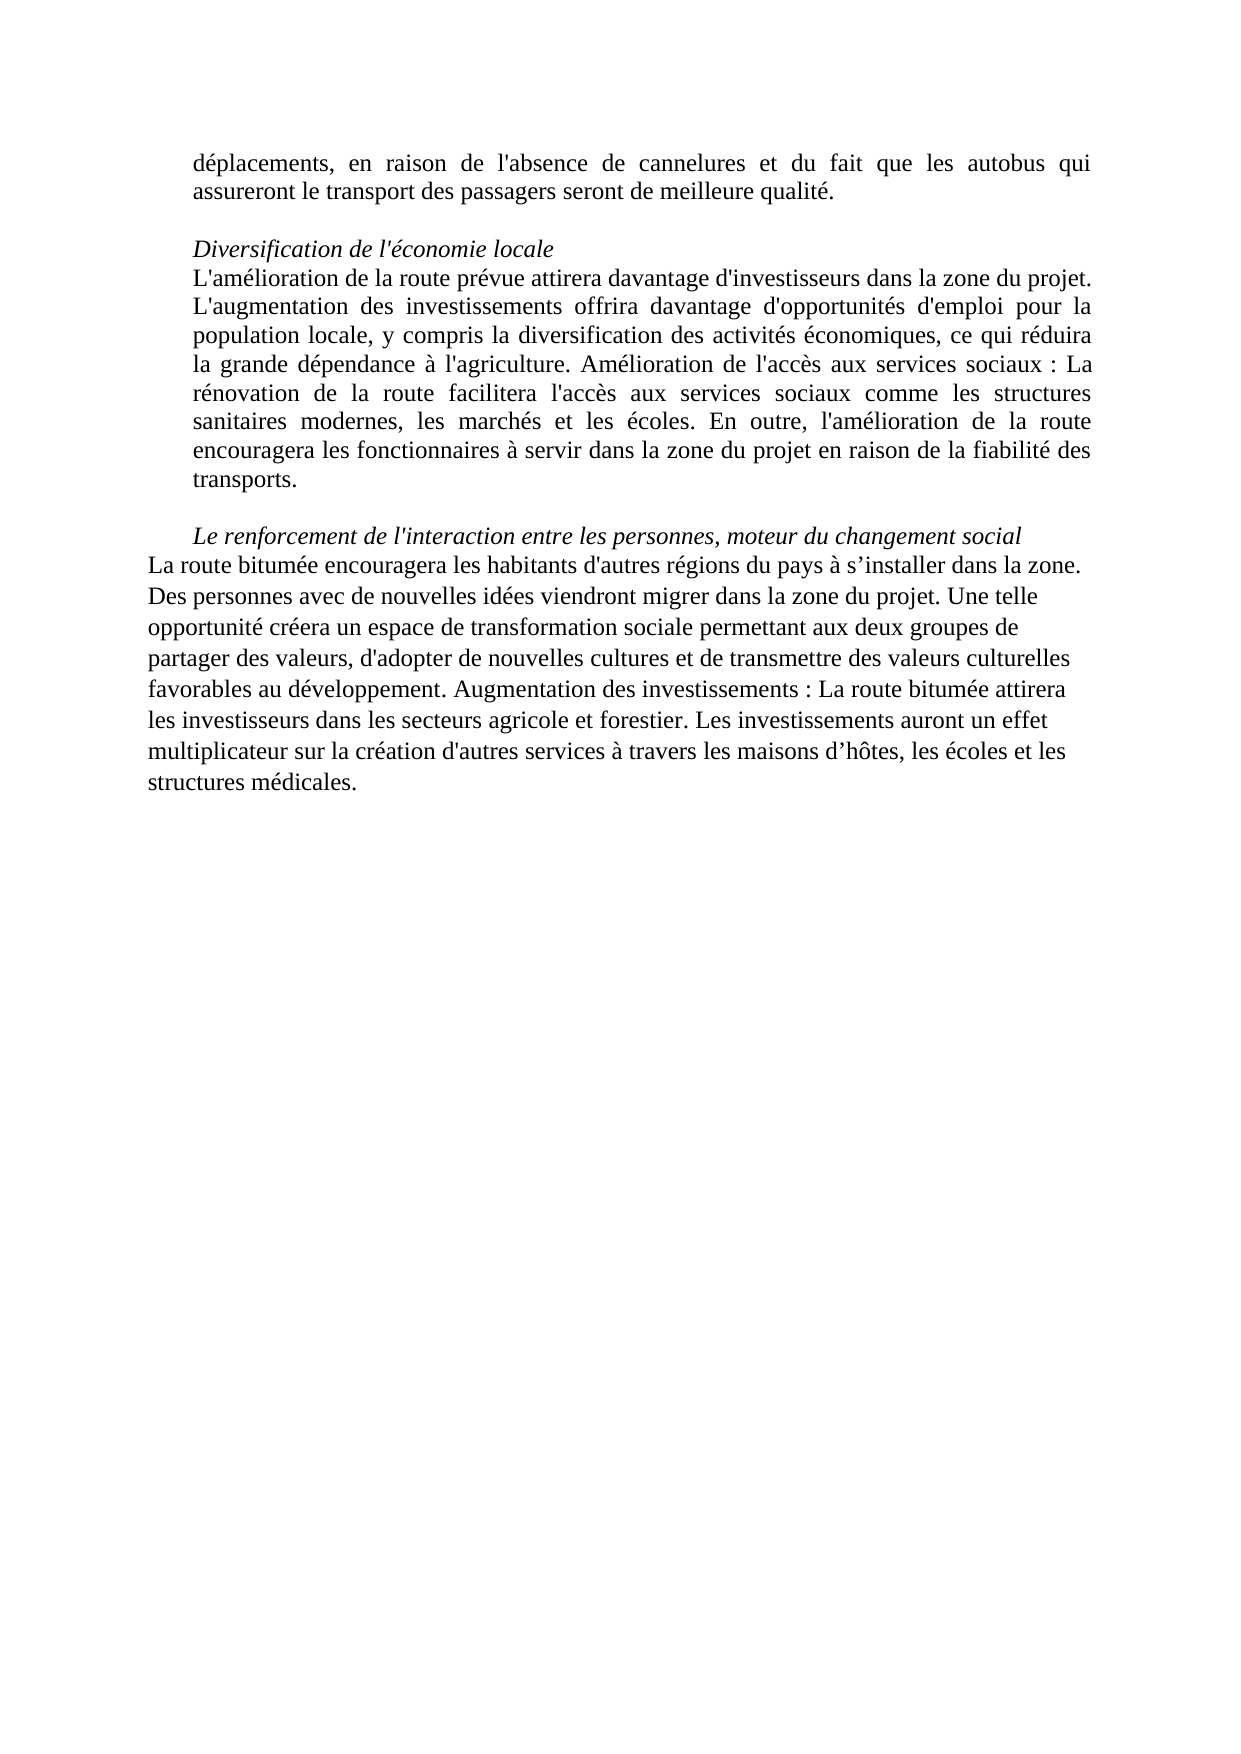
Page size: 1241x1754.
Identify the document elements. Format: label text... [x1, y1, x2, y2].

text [193, 148, 1093, 205]
text Diversification de l'économie locale [193, 234, 1093, 263]
text L'amélioration de la route prévue attirera davantage d'investisseurs dans la zone du projet. L'augmentation des investissements offrira davantage d'opportunités d'emploi pour la population locale, y compris la diversification des activités économiques, ce qui réduira la grande dépendance à l'agriculture. Amélioration de l'accès aux services sociaux : La rénovation de la route facilitera l'accès aux services sociaux comme les structures sanitaires modernes, les marchés et les écoles. En outre, l'amélioration de la route encouragera les fonctionnaires à servir dans la zone du projet en raison de la fiabilité des transports. [193, 263, 1093, 493]
text La route bitumée encouragera les habitants d'autres régions du pays à s’installer dans la zone. Des personnes avec de nouvelles idées viendront migrer dans la zone du projet. Une telle opportunité créera un espace de transformation sociale permettant aux deux groupes de partager des valeurs, d'adopter de nouvelles cultures et de transmettre des valeurs culturelles favorables au développement. Augmentation des investissements : La route bitumée attirera les investisseurs dans les secteurs agricole et forestier. Les investissements auront un effet multiplicateur sur la création d'autres services à travers les maisons d’hôtes, les écoles et les structures médicales. [148, 550, 1093, 796]
text Le renforcement de l'interaction entre les personnes, moteur du changement social [193, 521, 1093, 550]
